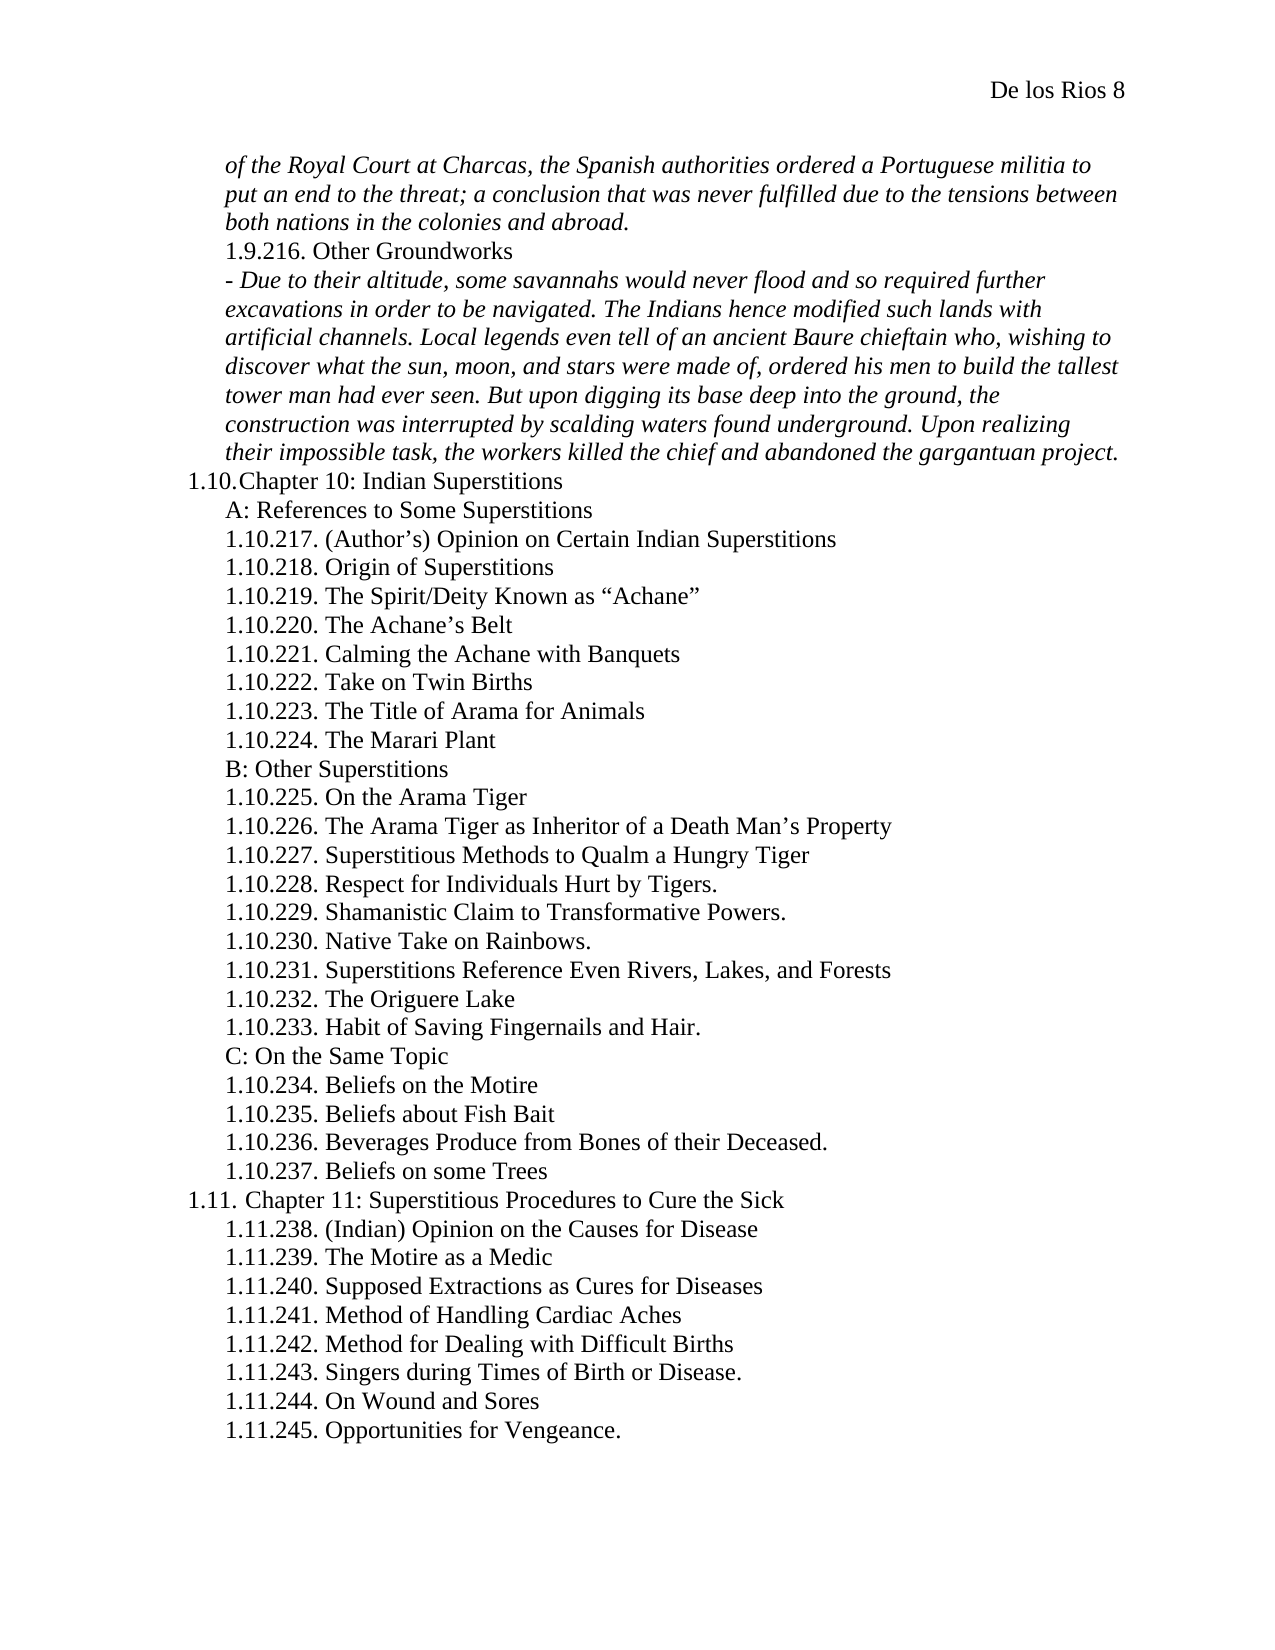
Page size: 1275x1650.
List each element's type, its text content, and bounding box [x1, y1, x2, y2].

list Chapter 11: Superstitious Procedures to Cure the Sick [187, 1185, 1125, 1214]
text 1.10.230. Native Take on Rainbows. [225, 926, 1125, 955]
text 1.10.219. The Spirit/Deity Known as “Achane” [225, 581, 1125, 610]
text 1.10.220. The Achane’s Belt [225, 610, 1125, 639]
text 1.10.237. Beliefs on some Trees [225, 1156, 1125, 1185]
text 1.11.239. The Motire as a Medic [225, 1242, 1125, 1271]
text 1.10.225. On the Arama Tiger [225, 782, 1125, 811]
text 1.10.235. Beliefs about Fish Bait [225, 1099, 1125, 1127]
text 1.10.232. The Origuere Lake [225, 984, 1125, 1012]
text 1.11.238. (Indian) Opinion on the Causes for Disease [225, 1214, 1125, 1242]
text A: References to Some Superstitions [225, 495, 1125, 524]
text 1.10.227. Superstitious Methods to Qualm a Hungry Tiger [225, 840, 1125, 869]
text 1.10.231. Superstitions Reference Even Rivers, Lakes, and Forests [225, 955, 1125, 984]
text 1.10.222. Take on Twin Births [225, 667, 1125, 696]
text 1.10.236. Beverages Produce from Bones of their Deceased. [225, 1127, 1125, 1156]
text - Due to their altitude, some savannahs would never flood and so required further excavations in order to be navigated. The Indians hence modified such lands with artificial channels. Local legends even tell of an ancient Baure chieftain who, wishing to discover what the sun, moon, and stars were made of, ordered his men to build the tallest tower man had ever seen. But upon digging its base deep into the ground, the construction was interrupted by scalding waters found underground. Upon realizing their impossible task, the workers killed the chief and abandoned the gargantuan project. [225, 265, 1125, 466]
text 1.10.229. Shamanistic Claim to Transformative Powers. [225, 897, 1125, 926]
text 1.9.216. Other Groundworks [225, 236, 1125, 265]
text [225, 150, 1125, 236]
text C: On the Same Topic [225, 1041, 1125, 1070]
text 1.11.243. Singers during Times of Birth or Disease. [225, 1357, 1125, 1386]
text 1.10.234. Beliefs on the Motire [225, 1070, 1125, 1099]
text B: Other Superstitions [225, 754, 1125, 782]
text 1.10.217. (Author’s) Opinion on Certain Indian Superstitions [225, 524, 1125, 552]
text 1.10.221. Calming the Achane with Banquets [225, 639, 1125, 667]
text 1.11.244. On Wound and Sores [225, 1386, 1125, 1415]
text 1.11.245. Opportunities for Vengeance. [225, 1415, 1125, 1444]
text 1.10.233. Habit of Saving Fingernails and Hair. [225, 1012, 1125, 1041]
text 1.11.241. Method of Handling Cardiac Aches [225, 1300, 1125, 1329]
text 1.10.228. Respect for Individuals Hurt by Tigers. [225, 869, 1125, 897]
text 1.10.223. The Title of Arama for Animals [225, 696, 1125, 725]
text 1.10.226. The Arama Tiger as Inheritor of a Death Man’s Property [225, 811, 1125, 840]
text 1.11.240. Supposed Extractions as Cures for Diseases [225, 1271, 1125, 1300]
text 1.10.218. Origin of Superstitions [225, 552, 1125, 581]
list Chapter 10: Indian Superstitions [187, 466, 1125, 495]
text 1.10.224. The Marari Plant [225, 725, 1125, 754]
text 1.11.242. Method for Dealing with Difficult Births [225, 1329, 1125, 1357]
